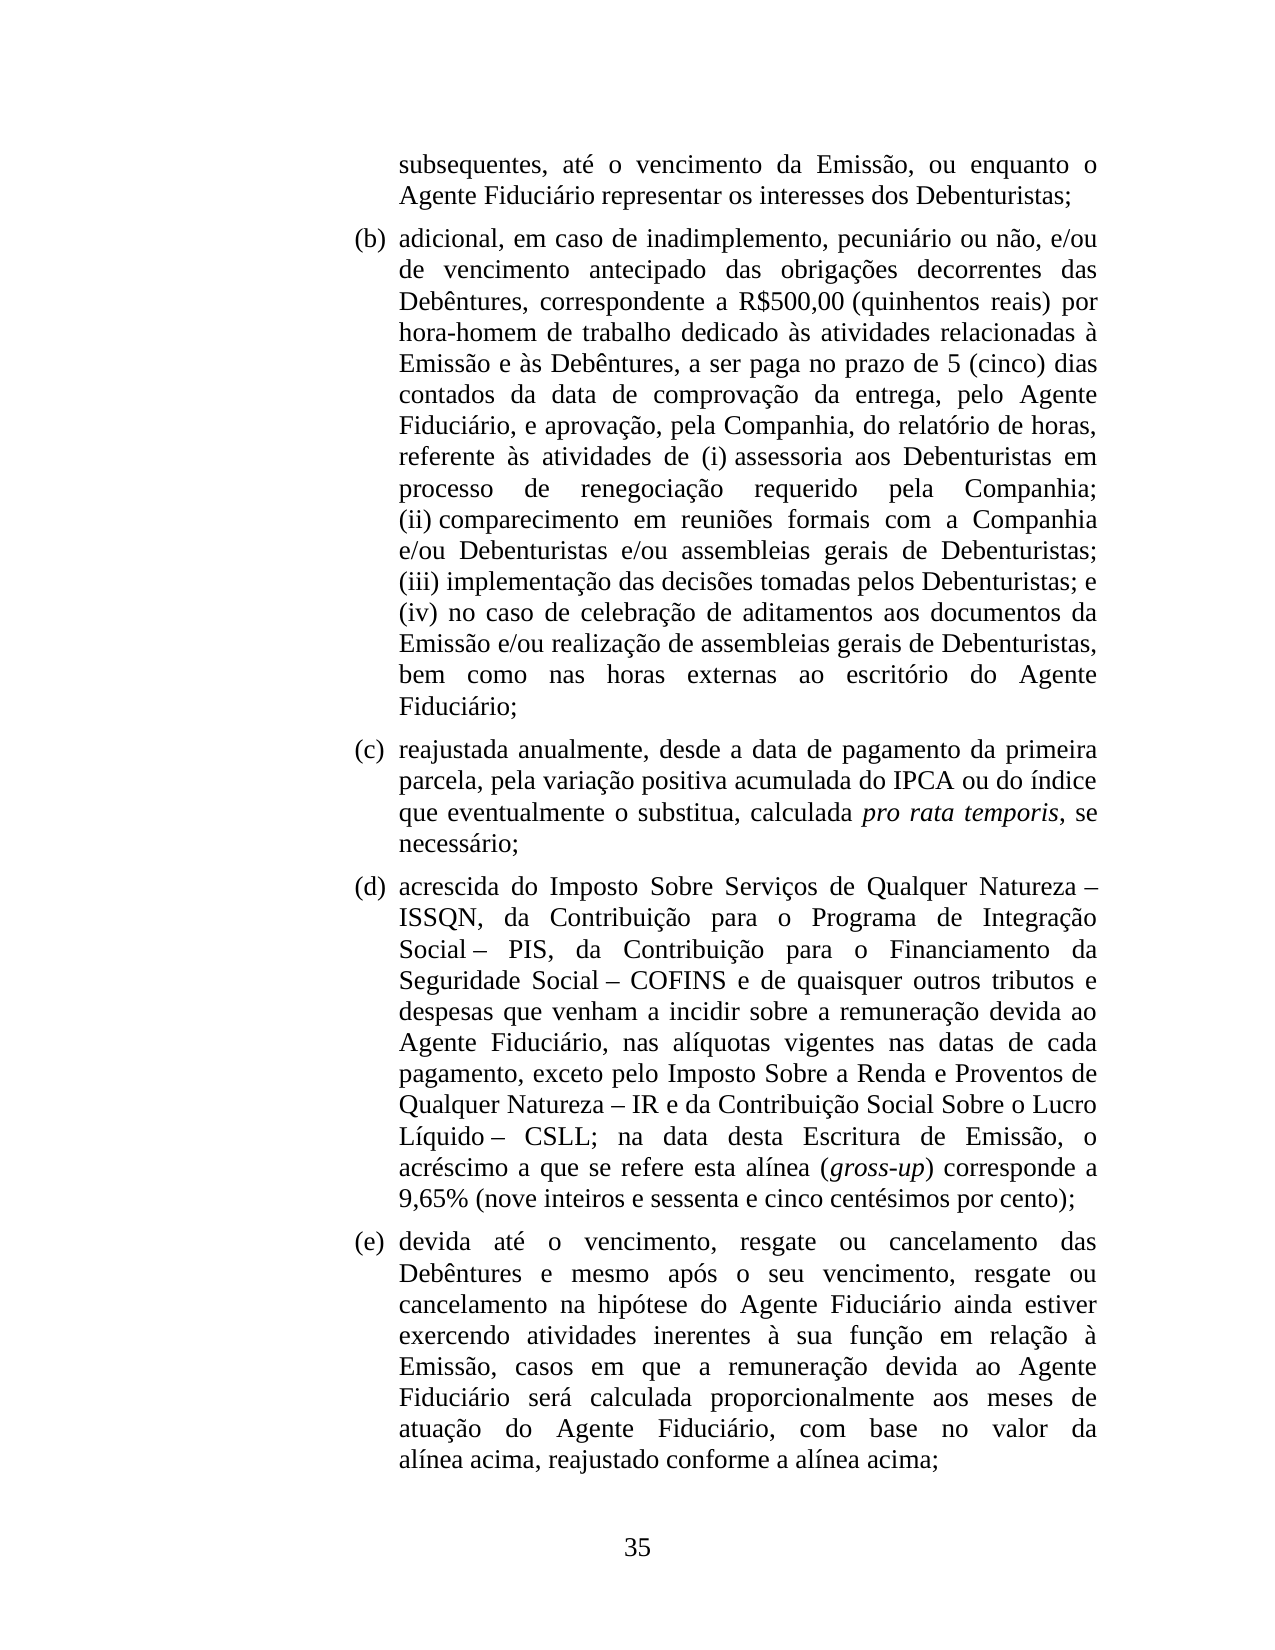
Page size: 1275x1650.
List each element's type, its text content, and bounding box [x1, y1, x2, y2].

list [354, 148, 1098, 210]
list acrescida do Imposto Sobre Serviços de Qualquer Natureza – ISSQN, da Contribuição para o Programa de Integração Social – PIS, da Contribuição para o Financiamento da Seguridade Social – COFINS e de quaisquer outros tributos e despesas que venham a incidir sobre a remuneração devida ao Agente Fiduciário, nas alíquotas vigentes nas datas de cada pagamento, exceto pelo Imposto Sobre a Renda e Proventos de Qualquer Natureza – IR e da Contribuição Social Sobre o Lucro Líquido – CSLL; na data desta Escritura de Emissão, o acréscimo a que se refere esta alínea (gross-up) corresponde a 9,65% (nove inteiros e sessenta e cinco centésimos por cento); [354, 870, 1098, 1213]
list devida até o vencimento, resgate ou cancelamento das Debêntures e mesmo após o seu vencimento, resgate ou cancelamento na hipótese do Agente Fiduciário ainda estiver exercendo atividades inerentes à sua função em relação à Emissão, casos em que a remuneração devida ao Agente Fiduciário será calculada proporcionalmente aos meses de atuação do Agente Fiduciário, com base no valor da alínea (a) acima, reajustado conforme a alínea (c) acima; [354, 1226, 1098, 1475]
list reajustada anualmente, desde a data de pagamento da primeira parcela, pela variação positiva acumulada do IPCA ou do índice que eventualmente o substitua, calculada pro rata temporis, se necessário; [354, 733, 1098, 858]
list adicional, em caso de inadimplemento, pecuniário ou não, e/ou de vencimento antecipado das obrigações decorrentes das Debêntures, correspondente a R$500,00 (quinhentos reais) por hora-homem de trabalho dedicado às atividades relacionadas à Emissão e às Debêntures, a ser paga no prazo de 5 (cinco) dias contados da data de comprovação da entrega, pelo Agente Fiduciário, e aprovação, pela Companhia, do relatório de horas, referente às atividades de (i) assessoria aos Debenturistas em processo de renegociação requerido pela Companhia; (ii) comparecimento em reuniões formais com a Companhia e/ou Debenturistas e/ou assembleias gerais de Debenturistas; (iii) implementação das decisões tomadas pelos Debenturistas; e (iv) no caso de celebração de aditamentos aos documentos da Emissão e/ou realização de assembleias gerais de Debenturistas, bem como nas horas externas ao escritório do Agente Fiduciário; [354, 222, 1098, 721]
